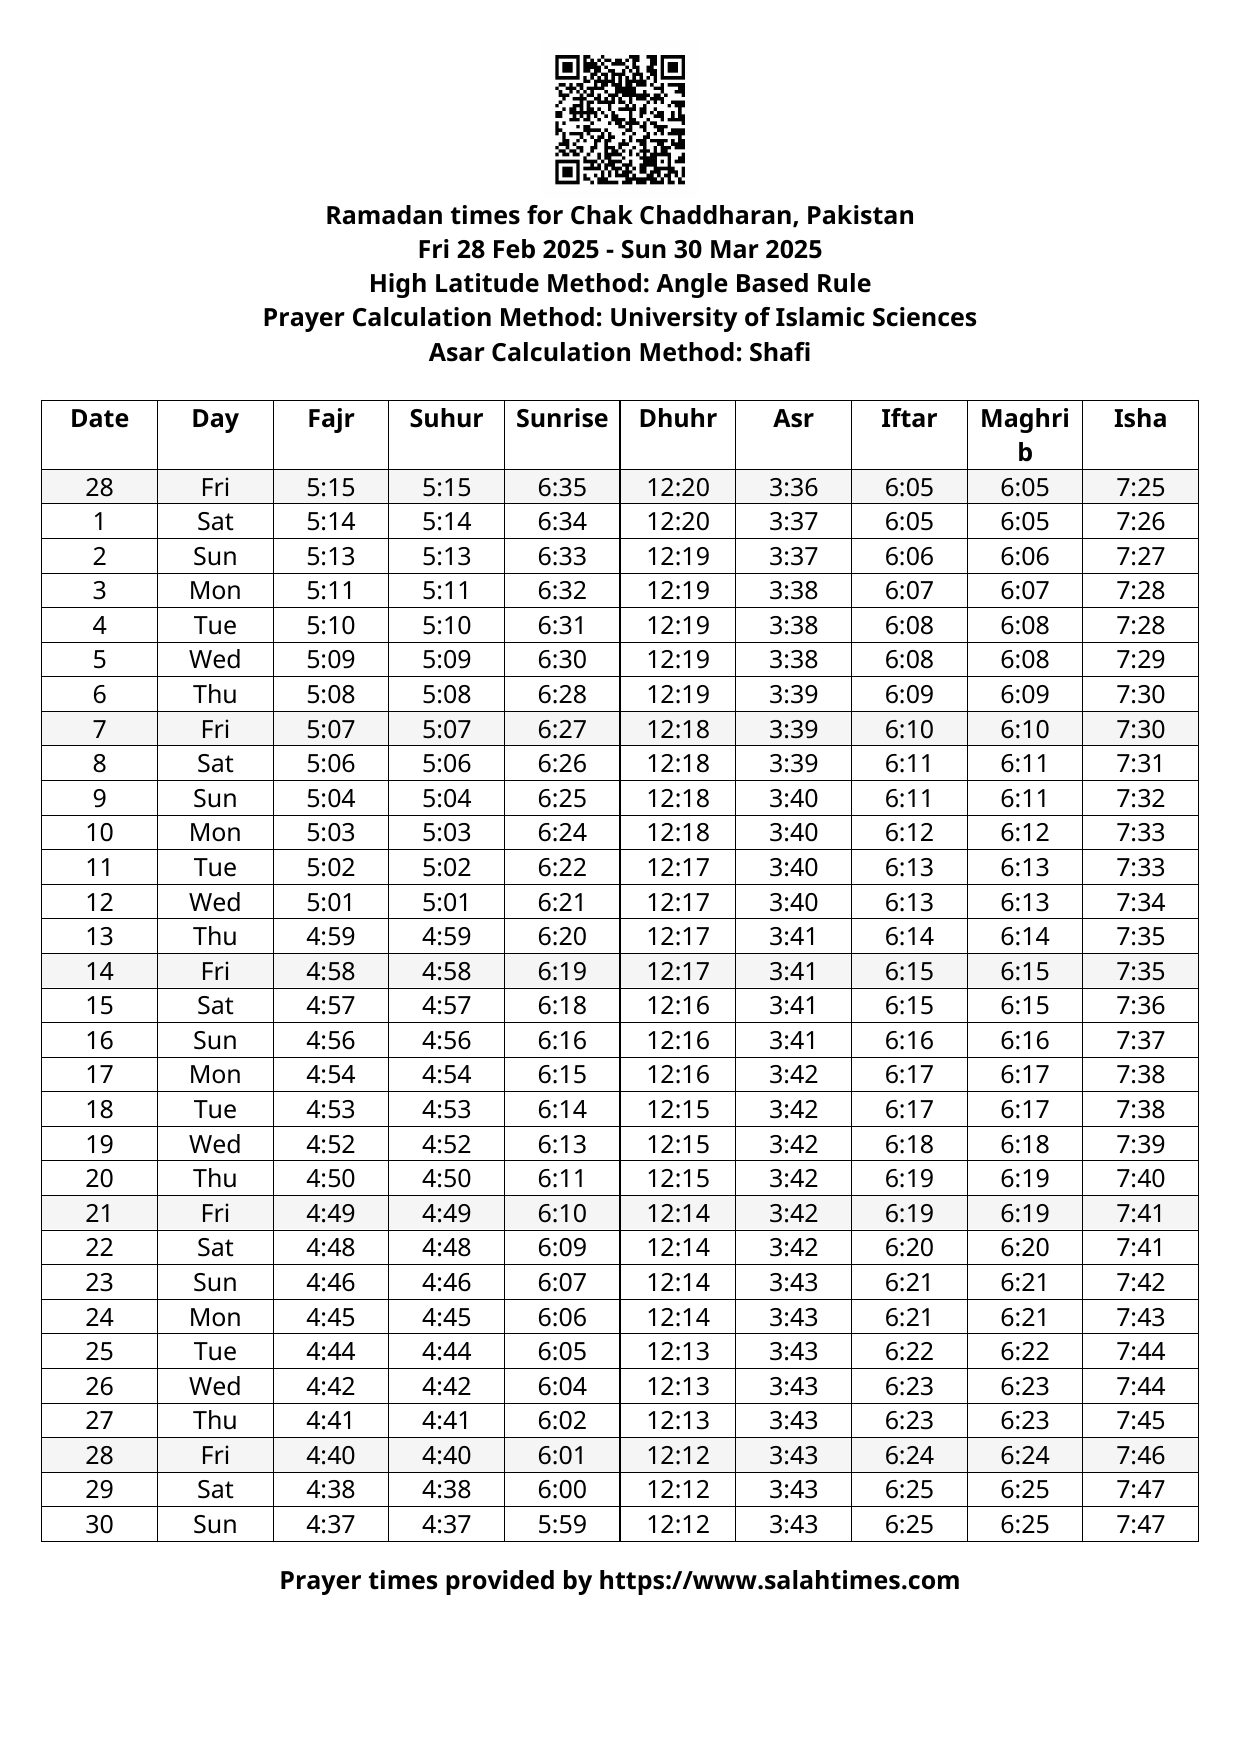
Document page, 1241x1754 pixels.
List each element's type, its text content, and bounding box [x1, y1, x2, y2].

table_cell 6:20 [968, 1231, 1082, 1264]
table_cell 6:11 [968, 746, 1082, 780]
table_cell 4:52 [389, 1127, 504, 1160]
table_cell 8 [42, 746, 157, 780]
table_cell 6:15 [505, 1058, 619, 1091]
table_cell 7:30 [1083, 712, 1198, 745]
table_cell 12:14 [621, 1265, 735, 1299]
table_cell 6:07 [505, 1265, 619, 1299]
table_cell 3:43 [736, 1334, 851, 1368]
table_cell 7:36 [1083, 989, 1198, 1022]
table_cell 4:53 [389, 1092, 504, 1126]
table_cell 6:07 [968, 574, 1082, 607]
table_cell 3:41 [736, 954, 851, 987]
table_cell 12:17 [621, 919, 735, 953]
table_cell 6:20 [505, 919, 619, 953]
table_cell 5:11 [389, 574, 504, 607]
text Fri 28 Feb 2025 - Sun 30 Mar 2025 [42, 232, 1198, 266]
table_cell 4:50 [274, 1161, 388, 1195]
table_cell 3:42 [736, 1127, 851, 1160]
table_cell 3:40 [736, 885, 851, 918]
table_cell 21 [42, 1196, 157, 1229]
table_cell 7:27 [1083, 539, 1198, 572]
table_cell 6:01 [505, 1438, 619, 1472]
table_header Iftar [852, 401, 967, 469]
table_cell 12:14 [621, 1196, 735, 1229]
table_cell Sun [158, 1507, 273, 1541]
table_cell 4:42 [274, 1369, 388, 1402]
table_cell 4:46 [274, 1265, 388, 1299]
table_cell Sun [158, 539, 273, 572]
table_cell Sat [158, 746, 273, 780]
table_cell 5:09 [274, 643, 388, 676]
table_cell 9 [42, 781, 157, 814]
table_cell 3:42 [736, 1092, 851, 1126]
table_cell 4:41 [274, 1404, 388, 1437]
text Prayer Calculation Method: University of Islamic Sciences [42, 300, 1198, 334]
table_cell 6:26 [505, 746, 619, 780]
table_cell Wed [158, 643, 273, 676]
table_cell 12:17 [621, 885, 735, 918]
table_cell 22 [42, 1231, 157, 1264]
table_cell 7:29 [1083, 643, 1198, 676]
table_cell Tue [158, 850, 273, 884]
table_cell 6:22 [852, 1334, 967, 1368]
table_cell 3:42 [736, 1231, 851, 1264]
table_cell 3:42 [736, 1058, 851, 1091]
table_cell Fri [158, 1438, 273, 1472]
table_cell Thu [158, 919, 273, 953]
table_cell 6:13 [852, 850, 967, 884]
table_cell Sun [158, 1023, 273, 1057]
table_cell 6:33 [505, 539, 619, 572]
table_cell 3 [42, 574, 157, 607]
table_cell 7:31 [1083, 746, 1198, 780]
table_cell 6:14 [968, 919, 1082, 953]
table_cell 12:15 [621, 1127, 735, 1160]
table_cell 2 [42, 539, 157, 572]
table_cell 4:46 [389, 1265, 504, 1299]
table_cell Fri [158, 712, 273, 745]
table_cell 6:13 [968, 850, 1082, 884]
table_cell 4:37 [274, 1507, 388, 1541]
table_cell 5:08 [389, 677, 504, 711]
table_cell 7:43 [1083, 1300, 1198, 1333]
table_cell 6:21 [968, 1300, 1082, 1333]
table_cell 7:34 [1083, 885, 1198, 918]
table_cell 5:09 [389, 643, 504, 676]
table_cell 5:07 [274, 712, 388, 745]
table_cell 6:19 [968, 1196, 1082, 1229]
table_cell 6:23 [968, 1404, 1082, 1437]
table_cell 11 [42, 850, 157, 884]
table_cell 7:44 [1083, 1334, 1198, 1368]
table_cell 4:53 [274, 1092, 388, 1126]
table_cell 6:04 [505, 1369, 619, 1402]
table_cell 6:08 [968, 643, 1082, 676]
table_cell 5:04 [389, 781, 504, 814]
table_cell 3:43 [736, 1507, 851, 1541]
table_cell 12:15 [621, 1161, 735, 1195]
table_cell 6:10 [852, 712, 967, 745]
table_cell 7:47 [1083, 1507, 1198, 1541]
table_cell 5:01 [274, 885, 388, 918]
table_cell 12:20 [621, 470, 735, 503]
table_cell Sat [158, 504, 273, 538]
table_cell 16 [42, 1023, 157, 1057]
table_cell Mon [158, 1058, 273, 1091]
table_cell 3:39 [736, 677, 851, 711]
table_cell 3:43 [736, 1300, 851, 1333]
table_cell 12:13 [621, 1404, 735, 1437]
table_cell 6:05 [505, 1334, 619, 1368]
table_cell 6:22 [968, 1334, 1082, 1368]
table_cell 3:36 [736, 470, 851, 503]
table_cell 4:56 [389, 1023, 504, 1057]
table_header Fajr [274, 401, 388, 469]
table_cell 12:19 [621, 677, 735, 711]
table_cell 12:17 [621, 954, 735, 987]
table_cell 24 [42, 1300, 157, 1333]
table_cell 6:31 [505, 608, 619, 642]
table_cell 4:40 [389, 1438, 504, 1472]
table_cell 7:41 [1083, 1231, 1198, 1264]
table_cell 3:43 [736, 1438, 851, 1472]
table_cell Fri [158, 470, 273, 503]
table_cell 6:16 [852, 1023, 967, 1057]
table_cell 6:08 [852, 643, 967, 676]
table_cell 6:09 [852, 677, 967, 711]
table_cell 6:19 [852, 1161, 967, 1195]
table_cell 6:08 [968, 608, 1082, 642]
table_cell 4:37 [389, 1507, 504, 1541]
table_cell 6:09 [968, 677, 1082, 711]
table_cell 4:38 [389, 1473, 504, 1506]
table_cell 3:43 [736, 1473, 851, 1506]
table_cell 6:25 [852, 1473, 967, 1506]
table_cell 12:14 [621, 1231, 735, 1264]
table_cell 3:43 [736, 1369, 851, 1402]
table_cell 12:12 [621, 1438, 735, 1472]
table_cell 10 [42, 816, 157, 849]
table_cell 3:41 [736, 919, 851, 953]
table_cell 26 [42, 1369, 157, 1402]
picture [542, 41, 699, 198]
table_cell 4:40 [274, 1438, 388, 1472]
table_cell 6:11 [505, 1161, 619, 1195]
text High Latitude Method: Angle Based Rule [42, 266, 1198, 300]
table_cell 12:18 [621, 781, 735, 814]
table_header Date [42, 401, 157, 469]
table_cell 6:25 [505, 781, 619, 814]
table_cell 5:02 [274, 850, 388, 884]
table_cell 12:12 [621, 1507, 735, 1541]
table_cell 3:40 [736, 816, 851, 849]
table_cell 6:19 [968, 1161, 1082, 1195]
table_cell Mon [158, 1300, 273, 1333]
table_cell 6:15 [968, 954, 1082, 987]
table_cell 6:06 [852, 539, 967, 572]
table_cell 12:19 [621, 539, 735, 572]
table_cell Fri [158, 954, 273, 987]
table_cell 12:12 [621, 1473, 735, 1506]
table_cell 6:32 [505, 574, 619, 607]
table_cell Sat [158, 1231, 273, 1264]
table_cell 3:37 [736, 539, 851, 572]
table_cell 4:45 [274, 1300, 388, 1333]
table_cell 5:13 [274, 539, 388, 572]
table_cell 5:15 [274, 470, 388, 503]
table_cell 7:37 [1083, 1023, 1198, 1057]
table_cell 3:42 [736, 1161, 851, 1195]
table_cell 7:28 [1083, 608, 1198, 642]
table_cell 15 [42, 989, 157, 1022]
table_cell 12:13 [621, 1334, 735, 1368]
table_cell 28 [42, 1438, 157, 1472]
table_cell 4:42 [389, 1369, 504, 1402]
table_cell 4:41 [389, 1404, 504, 1437]
table_cell 6:10 [968, 712, 1082, 745]
table_cell 6 [42, 677, 157, 711]
table_cell 6:13 [852, 885, 967, 918]
table_cell 12:13 [621, 1369, 735, 1402]
table_cell 4:57 [389, 989, 504, 1022]
table_cell 5:14 [389, 504, 504, 538]
table_cell 4:48 [274, 1231, 388, 1264]
table_cell Sat [158, 989, 273, 1022]
table_cell 6:18 [968, 1127, 1082, 1160]
table_cell 5:10 [274, 608, 388, 642]
table_cell 6:15 [852, 989, 967, 1022]
table_cell 12:18 [621, 746, 735, 780]
table_cell 1 [42, 504, 157, 538]
table_cell 6:25 [968, 1473, 1082, 1506]
table_cell Tue [158, 608, 273, 642]
table_cell 5:03 [389, 816, 504, 849]
table_cell 4:58 [274, 954, 388, 987]
table_header Day [158, 401, 273, 469]
table_cell 6:13 [968, 885, 1082, 918]
table_cell 4:59 [274, 919, 388, 953]
table_cell 19 [42, 1127, 157, 1160]
table_cell 6:25 [968, 1507, 1082, 1541]
table_cell Wed [158, 885, 273, 918]
table_cell 12:19 [621, 643, 735, 676]
table_cell Mon [158, 574, 273, 607]
table_cell 12 [42, 885, 157, 918]
table_cell 3:38 [736, 574, 851, 607]
table_cell 4:52 [274, 1127, 388, 1160]
table_cell 7:40 [1083, 1161, 1198, 1195]
table_cell 6:11 [852, 746, 967, 780]
table_cell 6:06 [505, 1300, 619, 1333]
table_cell 7:44 [1083, 1369, 1198, 1402]
table_cell 7:28 [1083, 574, 1198, 607]
table_cell 6:12 [852, 816, 967, 849]
table_cell 29 [42, 1473, 157, 1506]
table_cell 6:17 [968, 1092, 1082, 1126]
table_cell 23 [42, 1265, 157, 1299]
table_cell 5:15 [389, 470, 504, 503]
table_cell 6:23 [968, 1369, 1082, 1402]
table_cell 12:18 [621, 712, 735, 745]
table_cell 4:58 [389, 954, 504, 987]
table_cell 5:10 [389, 608, 504, 642]
table_cell 12:15 [621, 1092, 735, 1126]
table_cell 12:14 [621, 1300, 735, 1333]
table_cell 6:17 [852, 1058, 967, 1091]
table_cell 5 [42, 643, 157, 676]
table_cell 12:16 [621, 1058, 735, 1091]
table_cell Mon [158, 816, 273, 849]
table_cell 7:33 [1083, 816, 1198, 849]
table_cell 6:13 [505, 1127, 619, 1160]
table_cell 6:05 [968, 504, 1082, 538]
table_cell 4:38 [274, 1473, 388, 1506]
table_cell 6:17 [968, 1058, 1082, 1091]
table_cell 6:24 [505, 816, 619, 849]
table_cell 6:16 [968, 1023, 1082, 1057]
table_cell 5:01 [389, 885, 504, 918]
table_cell 6:15 [852, 954, 967, 987]
table_cell 6:23 [852, 1404, 967, 1437]
table_cell 4:56 [274, 1023, 388, 1057]
table_cell 6:17 [852, 1092, 967, 1126]
table_cell 6:18 [852, 1127, 967, 1160]
table_cell Sat [158, 1473, 273, 1506]
table_cell 6:21 [505, 885, 619, 918]
table_cell 4:50 [389, 1161, 504, 1195]
table_cell 12:16 [621, 1023, 735, 1057]
table_cell 12:20 [621, 504, 735, 538]
table_cell 5:07 [389, 712, 504, 745]
table_cell 17 [42, 1058, 157, 1091]
table_cell 6:14 [505, 1092, 619, 1126]
table_cell Tue [158, 1334, 273, 1368]
text Prayer times provided by https://www.salahtimes.com [42, 1563, 1198, 1597]
table_cell Sun [158, 1265, 273, 1299]
table_cell 6:25 [852, 1507, 967, 1541]
table_cell 5:59 [505, 1507, 619, 1541]
table_cell 25 [42, 1334, 157, 1368]
table_cell 6:00 [505, 1473, 619, 1506]
table_cell 5:06 [274, 746, 388, 780]
table_cell 5:11 [274, 574, 388, 607]
table_cell 7:47 [1083, 1473, 1198, 1506]
table_cell 12:19 [621, 608, 735, 642]
table_cell 3:37 [736, 504, 851, 538]
table_cell 3:39 [736, 712, 851, 745]
table_cell 7:30 [1083, 677, 1198, 711]
table_cell Thu [158, 1161, 273, 1195]
table_cell 4:57 [274, 989, 388, 1022]
table_header Dhuhr [621, 401, 735, 469]
table_cell 20 [42, 1161, 157, 1195]
table_cell 6:21 [968, 1265, 1082, 1299]
table_cell 5:06 [389, 746, 504, 780]
table_cell 4:48 [389, 1231, 504, 1264]
table_cell 3:42 [736, 1196, 851, 1229]
table_cell 7:33 [1083, 850, 1198, 884]
table_cell 3:40 [736, 781, 851, 814]
table_cell 6:05 [852, 504, 967, 538]
table_cell 6:14 [852, 919, 967, 953]
table_cell 5:04 [274, 781, 388, 814]
table_cell 7:35 [1083, 954, 1198, 987]
table_header Isha [1083, 401, 1198, 469]
table_cell 4 [42, 608, 157, 642]
table_cell 5:02 [389, 850, 504, 884]
table_cell 7:39 [1083, 1127, 1198, 1160]
table_cell 12:17 [621, 850, 735, 884]
table_cell 4:44 [274, 1334, 388, 1368]
table_cell 7:41 [1083, 1196, 1198, 1229]
table_cell 12:19 [621, 574, 735, 607]
table_cell 6:09 [505, 1231, 619, 1264]
table_cell 5:14 [274, 504, 388, 538]
table_cell Thu [158, 677, 273, 711]
table_cell 27 [42, 1404, 157, 1437]
table_cell 6:02 [505, 1404, 619, 1437]
table_cell 6:16 [505, 1023, 619, 1057]
table_header Maghrib [968, 401, 1082, 469]
table_cell 6:28 [505, 677, 619, 711]
table_cell 6:24 [968, 1438, 1082, 1472]
table_cell 6:11 [968, 781, 1082, 814]
table_cell 3:39 [736, 746, 851, 780]
table_cell 6:18 [505, 989, 619, 1022]
table_cell 12:18 [621, 816, 735, 849]
table_cell Fri [158, 1196, 273, 1229]
table_cell 13 [42, 919, 157, 953]
table_cell 5:13 [389, 539, 504, 572]
table_cell 3:43 [736, 1404, 851, 1437]
table_cell 12:16 [621, 989, 735, 1022]
table_cell 4:49 [274, 1196, 388, 1229]
table_cell 7:25 [1083, 470, 1198, 503]
text Ramadan times for Chak Chaddharan, Pakistan [42, 198, 1198, 232]
table_cell Wed [158, 1127, 273, 1160]
table_cell 6:23 [852, 1369, 967, 1402]
table_cell 7:38 [1083, 1092, 1198, 1126]
table_cell 3:41 [736, 1023, 851, 1057]
table_cell 14 [42, 954, 157, 987]
table_cell 6:08 [852, 608, 967, 642]
table_cell 7 [42, 712, 157, 745]
table_cell 6:21 [852, 1265, 967, 1299]
table_cell Thu [158, 1404, 273, 1437]
table_cell 5:03 [274, 816, 388, 849]
table_cell 6:24 [852, 1438, 967, 1472]
table_cell Wed [158, 1369, 273, 1402]
table_cell 6:07 [852, 574, 967, 607]
table_cell 3:40 [736, 850, 851, 884]
text Asar Calculation Method: Shafi [42, 334, 1198, 368]
table_cell 6:30 [505, 643, 619, 676]
table_cell 6:34 [505, 504, 619, 538]
table_cell 4:44 [389, 1334, 504, 1368]
table_cell 5:08 [274, 677, 388, 711]
table_cell 3:41 [736, 989, 851, 1022]
table_cell Tue [158, 1092, 273, 1126]
table_cell 3:38 [736, 608, 851, 642]
table_cell 7:26 [1083, 504, 1198, 538]
table_cell 6:22 [505, 850, 619, 884]
table_cell 4:45 [389, 1300, 504, 1333]
table_cell 4:54 [389, 1058, 504, 1091]
table_cell 4:59 [389, 919, 504, 953]
table_cell 7:38 [1083, 1058, 1198, 1091]
table_cell 7:35 [1083, 919, 1198, 953]
table_cell 6:19 [505, 954, 619, 987]
table_cell 6:10 [505, 1196, 619, 1229]
table_cell Sun [158, 781, 273, 814]
table_cell 7:32 [1083, 781, 1198, 814]
table_cell 7:42 [1083, 1265, 1198, 1299]
table_cell 6:20 [852, 1231, 967, 1264]
table_cell 6:05 [852, 470, 967, 503]
table_cell 3:43 [736, 1265, 851, 1299]
table_cell 6:12 [968, 816, 1082, 849]
table_cell 6:35 [505, 470, 619, 503]
table_cell 4:49 [389, 1196, 504, 1229]
table_cell 18 [42, 1092, 157, 1126]
table_cell 6:06 [968, 539, 1082, 572]
table_cell 6:11 [852, 781, 967, 814]
table_cell 6:21 [852, 1300, 967, 1333]
table_header Sunrise [505, 401, 619, 469]
table_header Asr [736, 401, 851, 469]
table_cell 6:19 [852, 1196, 967, 1229]
table_cell 6:05 [968, 470, 1082, 503]
table_cell 7:45 [1083, 1404, 1198, 1437]
table_cell 6:27 [505, 712, 619, 745]
table_cell 7:46 [1083, 1438, 1198, 1472]
table_header Suhur [389, 401, 504, 469]
table_cell 28 [42, 470, 157, 503]
table_cell 3:38 [736, 643, 851, 676]
table_cell 6:15 [968, 989, 1082, 1022]
table_cell 30 [42, 1507, 157, 1541]
table_cell 4:54 [274, 1058, 388, 1091]
